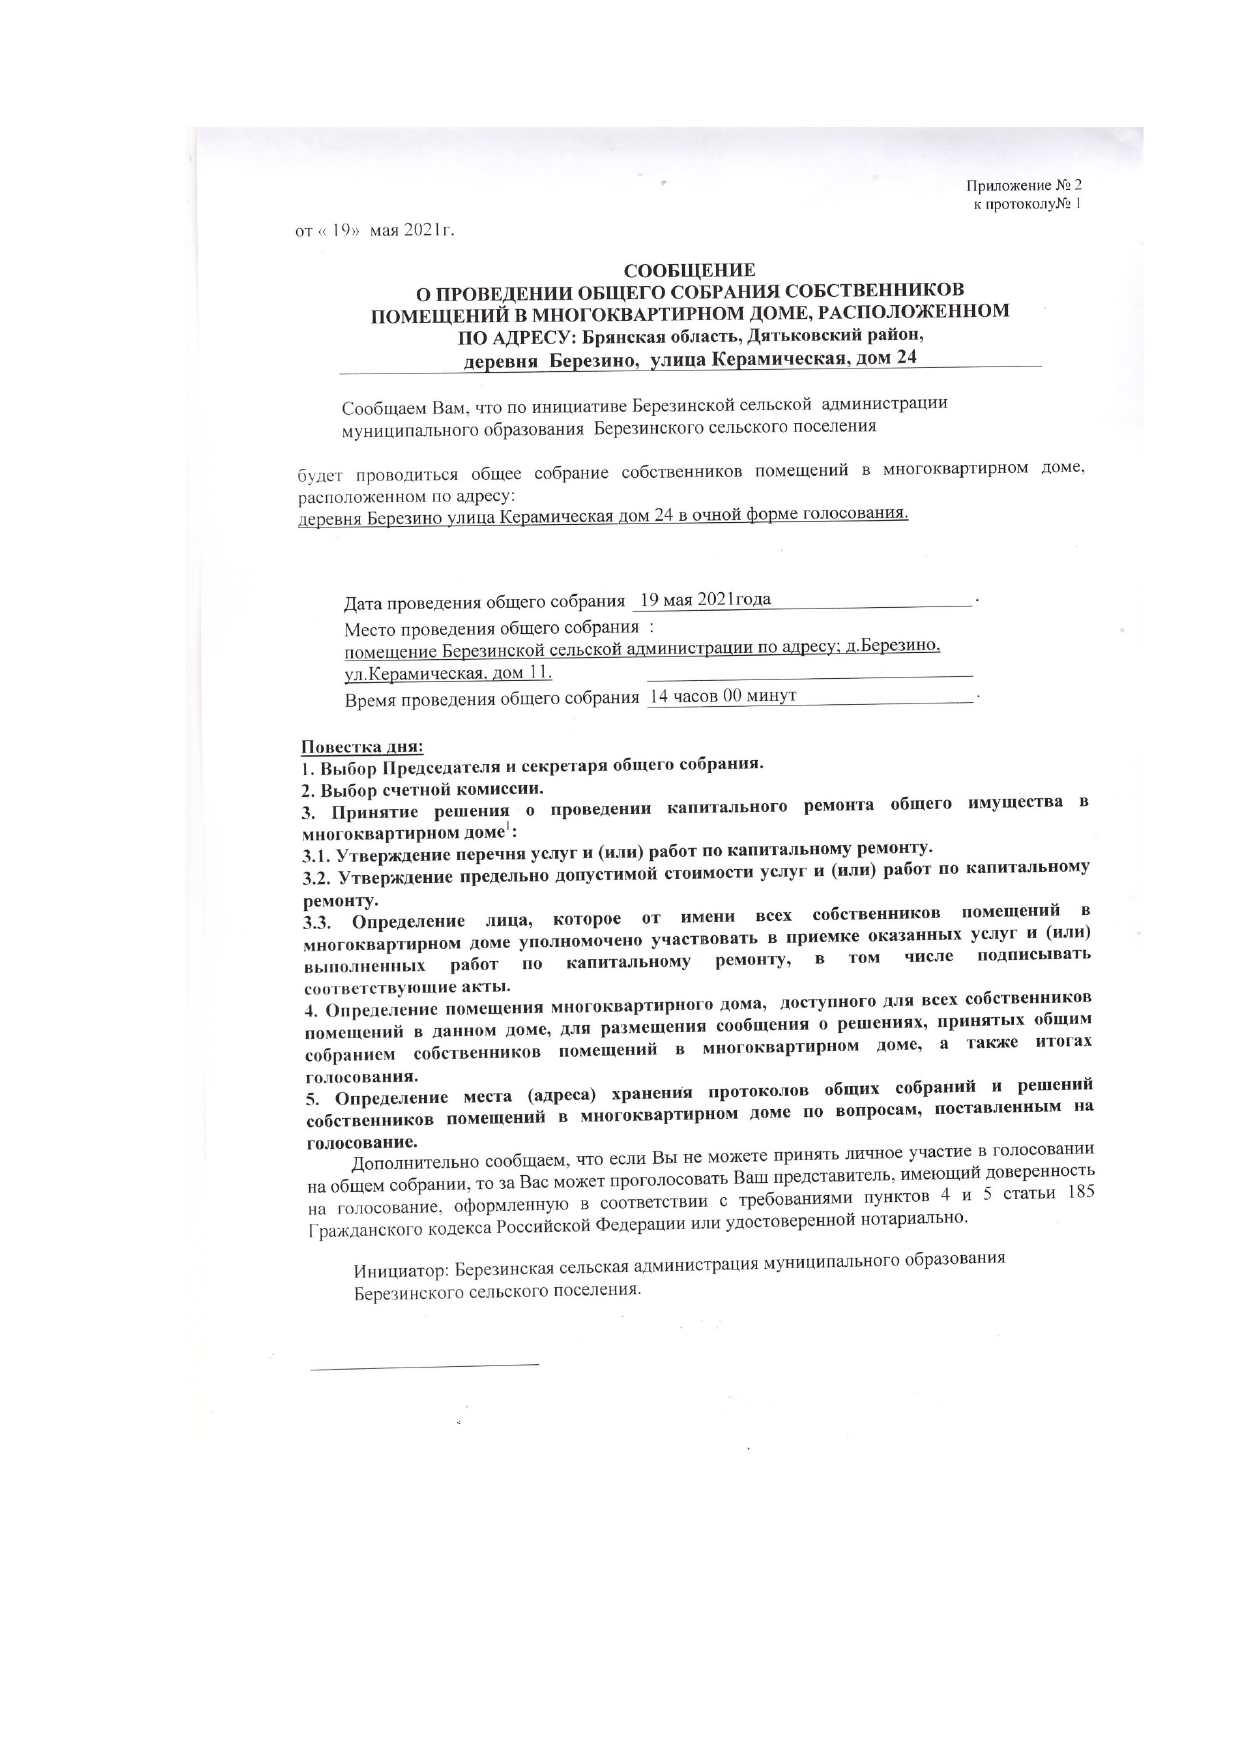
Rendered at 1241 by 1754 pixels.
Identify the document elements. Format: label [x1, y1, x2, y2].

picture [177, 118, 1152, 1458]
